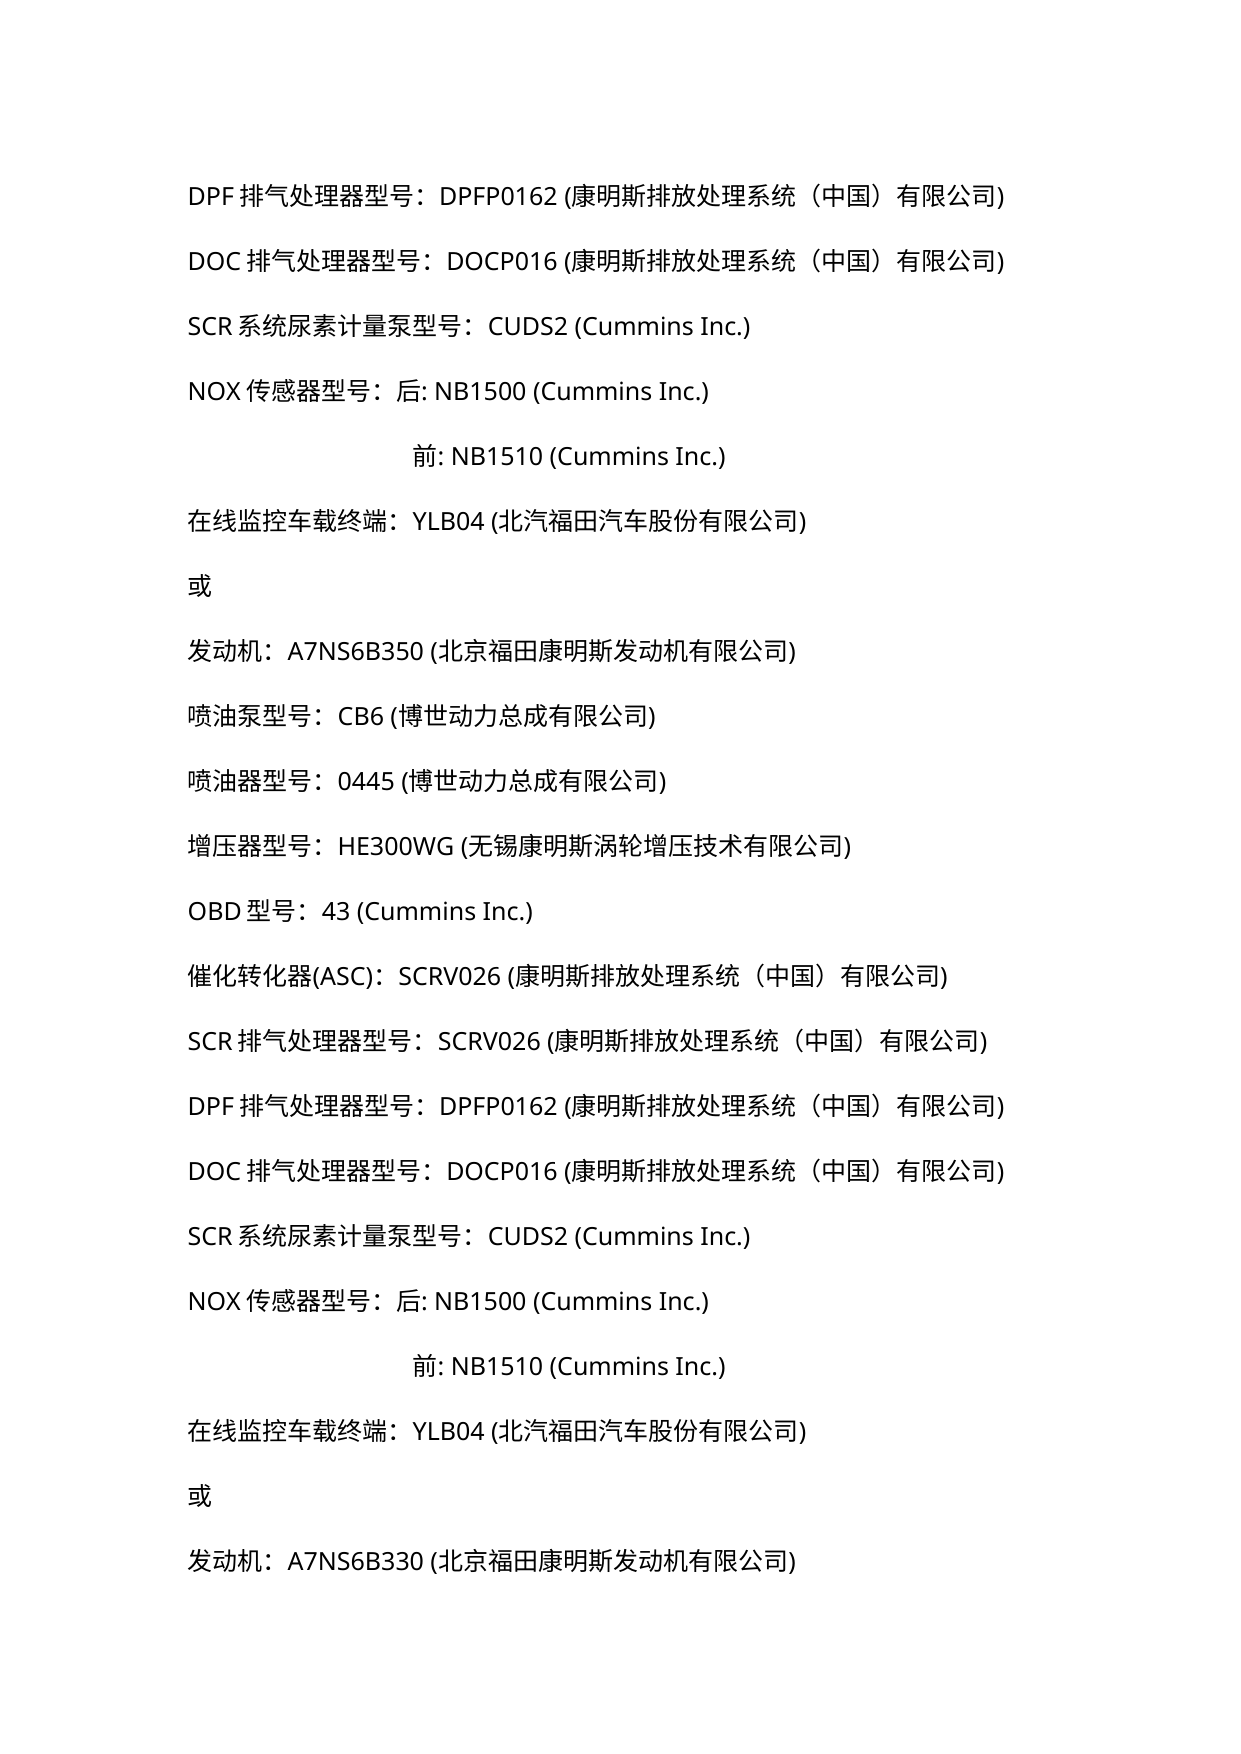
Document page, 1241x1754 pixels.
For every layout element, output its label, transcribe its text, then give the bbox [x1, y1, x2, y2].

text 前: NB1510 (Cummins Inc.) [187, 1332, 1053, 1397]
text DPF排气处理器型号：DPFP0162 (康明斯排放处理系统（中国）有限公司) [187, 162, 1053, 227]
text 前: NB1510 (Cummins Inc.) [187, 422, 1053, 487]
text 或 [187, 552, 1053, 617]
text 或 [187, 1462, 1053, 1527]
text SCR排气处理器型号：SCRV026 (康明斯排放处理系统（中国）有限公司) [187, 1007, 1053, 1072]
text 催化转化器(ASC)：SCRV026 (康明斯排放处理系统（中国）有限公司) [187, 942, 1053, 1007]
text 发动机：A7NS6B350 (北京福田康明斯发动机有限公司) [187, 617, 1053, 682]
text DOC排气处理器型号：DOCP016 (康明斯排放处理系统（中国）有限公司) [187, 227, 1053, 292]
text 喷油器型号：0445 (博世动力总成有限公司) [187, 747, 1053, 812]
text SCR系统尿素计量泵型号：CUDS2 (Cummins Inc.) [187, 1202, 1053, 1267]
text 增压器型号：HE300WG (无锡康明斯涡轮增压技术有限公司) [187, 812, 1053, 877]
text NOX传感器型号：后: NB1500 (Cummins Inc.) [187, 357, 1053, 422]
text SCR系统尿素计量泵型号：CUDS2 (Cummins Inc.) [187, 292, 1053, 357]
text 在线监控车载终端：YLB04 (北汽福田汽车股份有限公司) [187, 1397, 1053, 1462]
text NOX传感器型号：后: NB1500 (Cummins Inc.) [187, 1267, 1053, 1332]
text DPF排气处理器型号：DPFP0162 (康明斯排放处理系统（中国）有限公司) [187, 1072, 1053, 1137]
text 在线监控车载终端：YLB04 (北汽福田汽车股份有限公司) [187, 487, 1053, 552]
text 喷油泵型号：CB6 (博世动力总成有限公司) [187, 682, 1053, 747]
text OBD型号：43 (Cummins Inc.) [187, 877, 1053, 942]
text 发动机：A7NS6B330 (北京福田康明斯发动机有限公司) [187, 1527, 1053, 1592]
text DOC排气处理器型号：DOCP016 (康明斯排放处理系统（中国）有限公司) [187, 1137, 1053, 1202]
